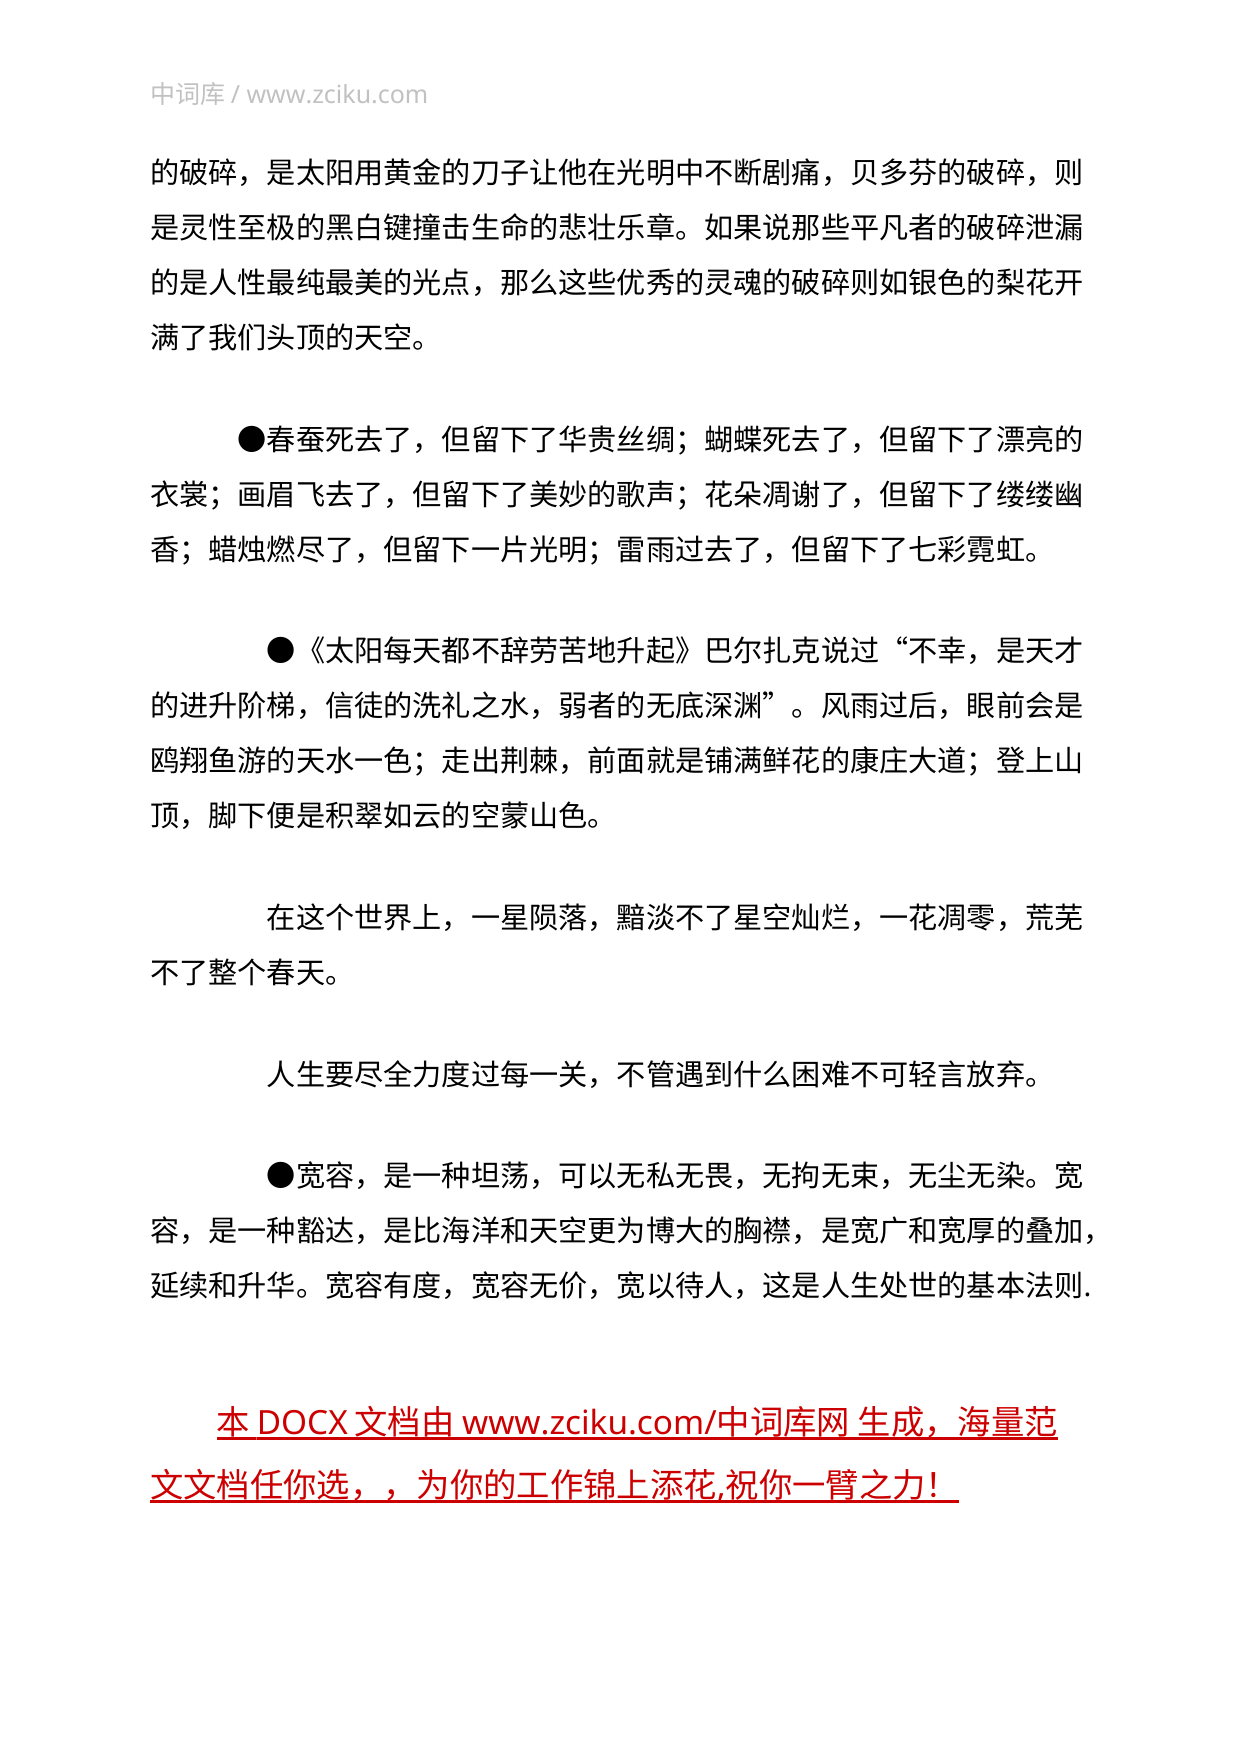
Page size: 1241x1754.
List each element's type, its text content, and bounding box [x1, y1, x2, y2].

text 在这个世界上，一星陨落，黯淡不了星空灿烂，一花凋零，荒芜不了整个春天。 [150, 894, 1090, 992]
text ●宽容，是一种坦荡，可以无私无畏，无拘无束，无尘无染。宽容，是一种豁达，是比海洋和天空更为博大的胸襟，是宽广和宽厚的叠加，延续和升华。宽容有度，宽容无价，宽以待人，这是人生处世的基本法则. [150, 1153, 1090, 1305]
text 本DOCX文档由 www.zciku.com/中词库网 生成，海量范文文档任你选，，为你的工作锦上添花,祝你一臂之力！ [150, 1396, 1090, 1507]
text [150, 150, 1090, 357]
text ●《太阳每天都不辞劳苦地升起》巴尔扎克说过“不幸，是天才的进升阶梯，信徒的洗礼之水，弱者的无底深渊”。风雨过后，眼前会是鸥翔鱼游的天水一色；走出荆棘，前面就是铺满鲜花的康庄大道；登上山顶，脚下便是积翠如云的空蒙山色。 [150, 628, 1090, 835]
text ●春蚕死去了，但留下了华贵丝绸；蝴蝶死去了，但留下了漂亮的衣裳；画眉飞去了，但留下了美妙的歌声；花朵凋谢了，但留下了缕缕幽香；蜡烛燃尽了，但留下一片光明；雷雨过去了，但留下了七彩霓虹。 [150, 416, 1090, 568]
text 人生要尽全力度过每一关，不管遇到什么困难不可轻言放弃。 [150, 1051, 1090, 1093]
